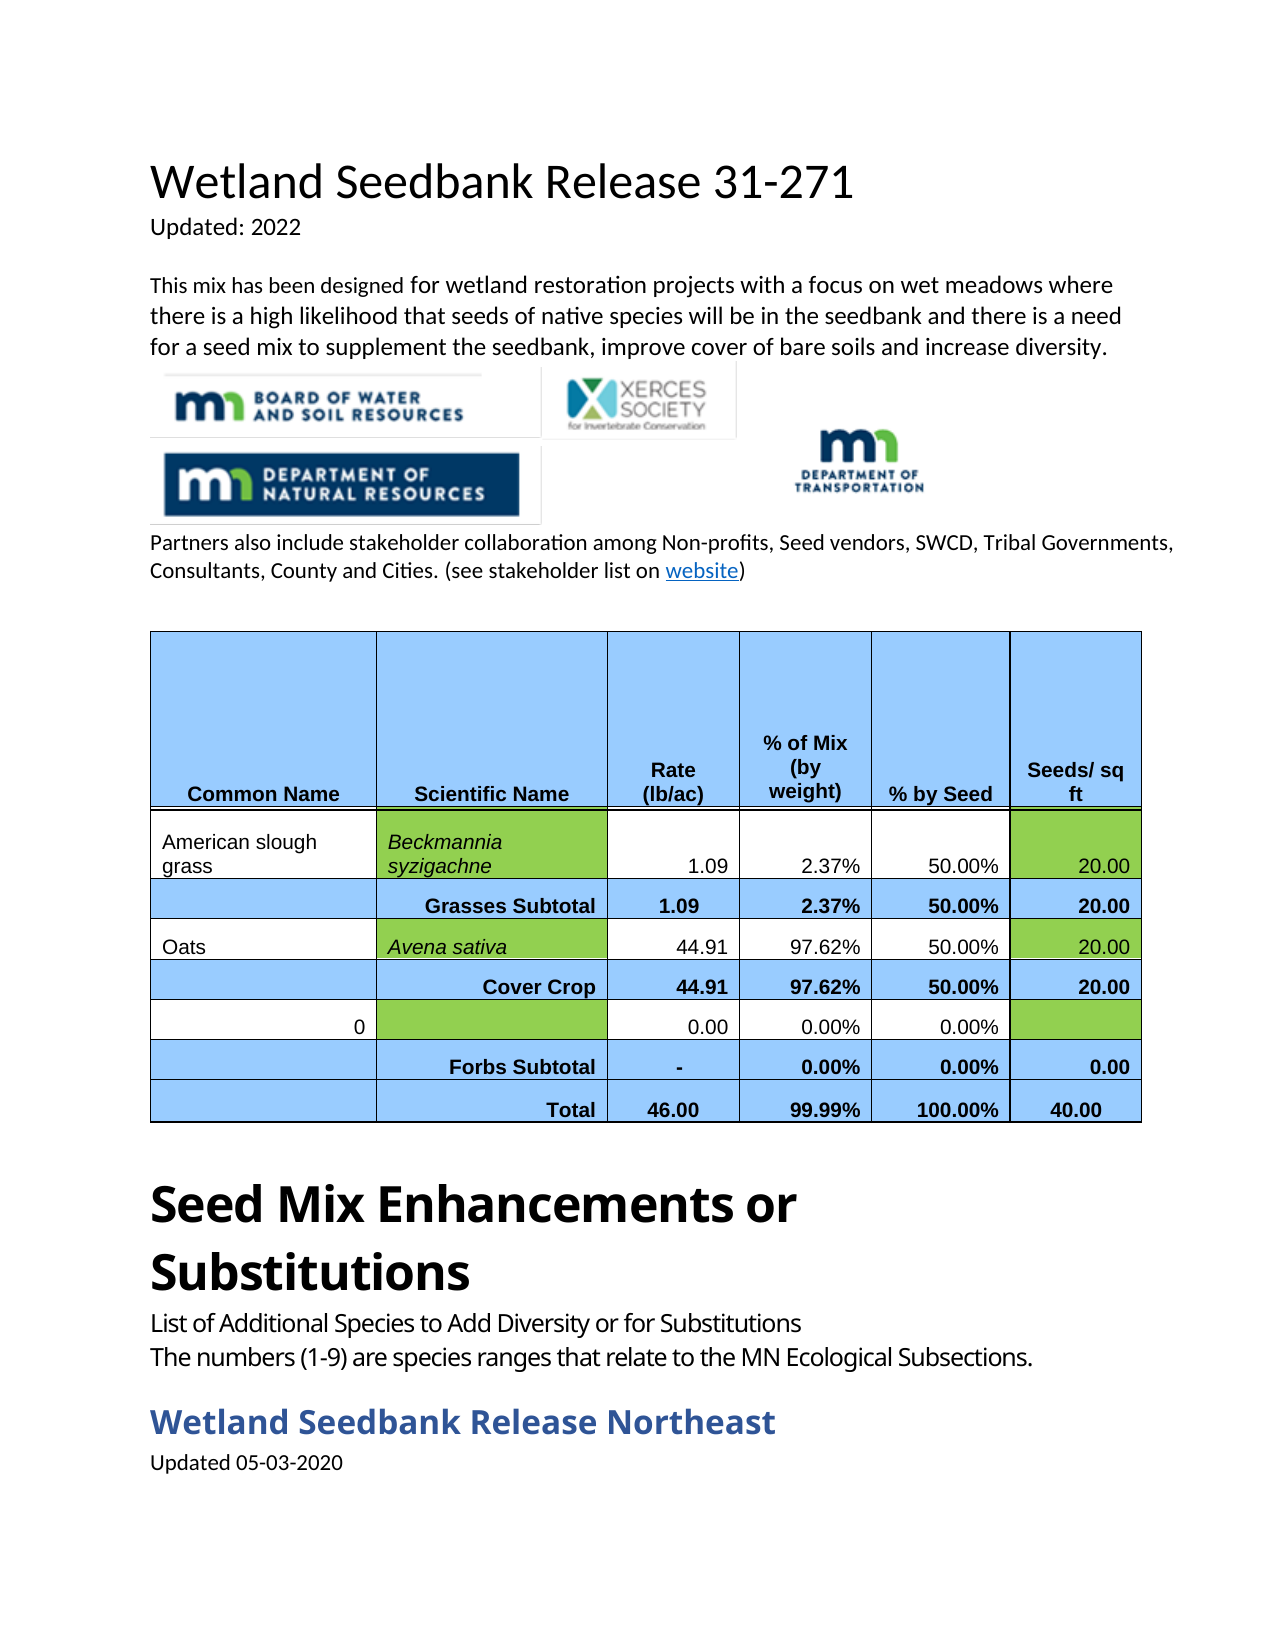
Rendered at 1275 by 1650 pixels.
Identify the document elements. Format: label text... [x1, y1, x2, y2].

table_cell 50.00% [872, 811, 1009, 878]
title Seed Mix Enhancements or Substitutions [150, 1169, 1125, 1306]
table_cell 0.00% [872, 1000, 1009, 1039]
picture [150, 446, 543, 528]
table_cell 40.00 [1011, 1080, 1141, 1121]
table_cell 0 [151, 1000, 376, 1039]
table_cell Oats [151, 919, 376, 958]
table_cell 0.00 [1011, 1040, 1141, 1079]
table_cell 44.91 [608, 960, 739, 999]
table_cell 20.00 [1011, 811, 1141, 878]
table_cell American slough grass [151, 811, 376, 878]
table_header % by Seed [872, 632, 1009, 806]
table_cell [151, 1080, 376, 1121]
table_cell 46.00 [608, 1080, 739, 1121]
table_header % of Mix (by weight) [740, 632, 871, 806]
table_cell Cover Crop [377, 960, 607, 999]
table_cell Forbs Subtotal [377, 1040, 607, 1079]
picture [150, 361, 738, 441]
table_cell Total [377, 1080, 607, 1121]
table_cell 0.00% [740, 1000, 871, 1039]
text Partners also include stakeholder collaboration among Non-profits, Seed vendors, SWCD, Tribal Governments, Consultants, County and Cities. (see stakeholder list on website) [150, 528, 1181, 584]
picture [786, 398, 933, 509]
table_cell 97.62% [740, 960, 871, 999]
table_cell 0.00% [872, 1040, 1009, 1079]
text This mix has been designed for wetland restoration projects with a focus on wet meadows where there is a high likelihood that seeds of native species will be in the seedbank and there is a need for a seed mix to supplement the seedbank, improve cover of bare soils and increase diversity. [150, 269, 1125, 361]
table_header Seeds/ sq ft [1011, 632, 1141, 806]
table_cell 1.09 [608, 811, 739, 878]
title List of Additional Species to Add Diversity or for Substitutions [150, 1306, 1125, 1339]
table_cell 1.09 [608, 879, 739, 918]
table_cell [151, 879, 376, 918]
table_cell [377, 1000, 607, 1039]
table_cell 97.62% [740, 919, 871, 958]
title The numbers (1-9) are species ranges that relate to the MN Ecological Subsections. [150, 1339, 1125, 1374]
table_header Scientific Name [377, 632, 607, 806]
table_cell 50.00% [872, 879, 1009, 918]
table_cell 100.00% [872, 1080, 1009, 1121]
table_cell - [608, 1040, 739, 1079]
table_cell 50.00% [872, 919, 1009, 958]
table_cell [1011, 1000, 1141, 1039]
table_cell [151, 1040, 376, 1079]
subtitle Wetland Seedbank Release Northeast [150, 1399, 1125, 1444]
table_cell Beckmannia syzigachne [377, 811, 607, 878]
table_cell 2.37% [740, 879, 871, 918]
text Updated 05-03-2020 [150, 1448, 1125, 1476]
table_cell 20.00 [1011, 879, 1141, 918]
table_cell 20.00 [1011, 919, 1141, 958]
table_cell 2.37% [740, 811, 871, 878]
table_cell Grasses Subtotal [377, 879, 607, 918]
table_cell 50.00% [872, 960, 1009, 999]
table_cell [151, 960, 376, 999]
text Wetland Seedbank Release 31-271 [150, 150, 1125, 211]
table_header Rate (lb/ac) [608, 632, 739, 806]
table_cell 99.99% [740, 1080, 871, 1121]
table_cell 0.00 [608, 1000, 739, 1039]
text Updated: 2022 [150, 211, 1125, 242]
table_cell 44.91 [608, 919, 739, 958]
table_cell 20.00 [1011, 960, 1141, 999]
table_header Common Name [151, 632, 376, 806]
table_cell 0.00% [740, 1040, 871, 1079]
table_cell Avena sativa [377, 919, 607, 958]
